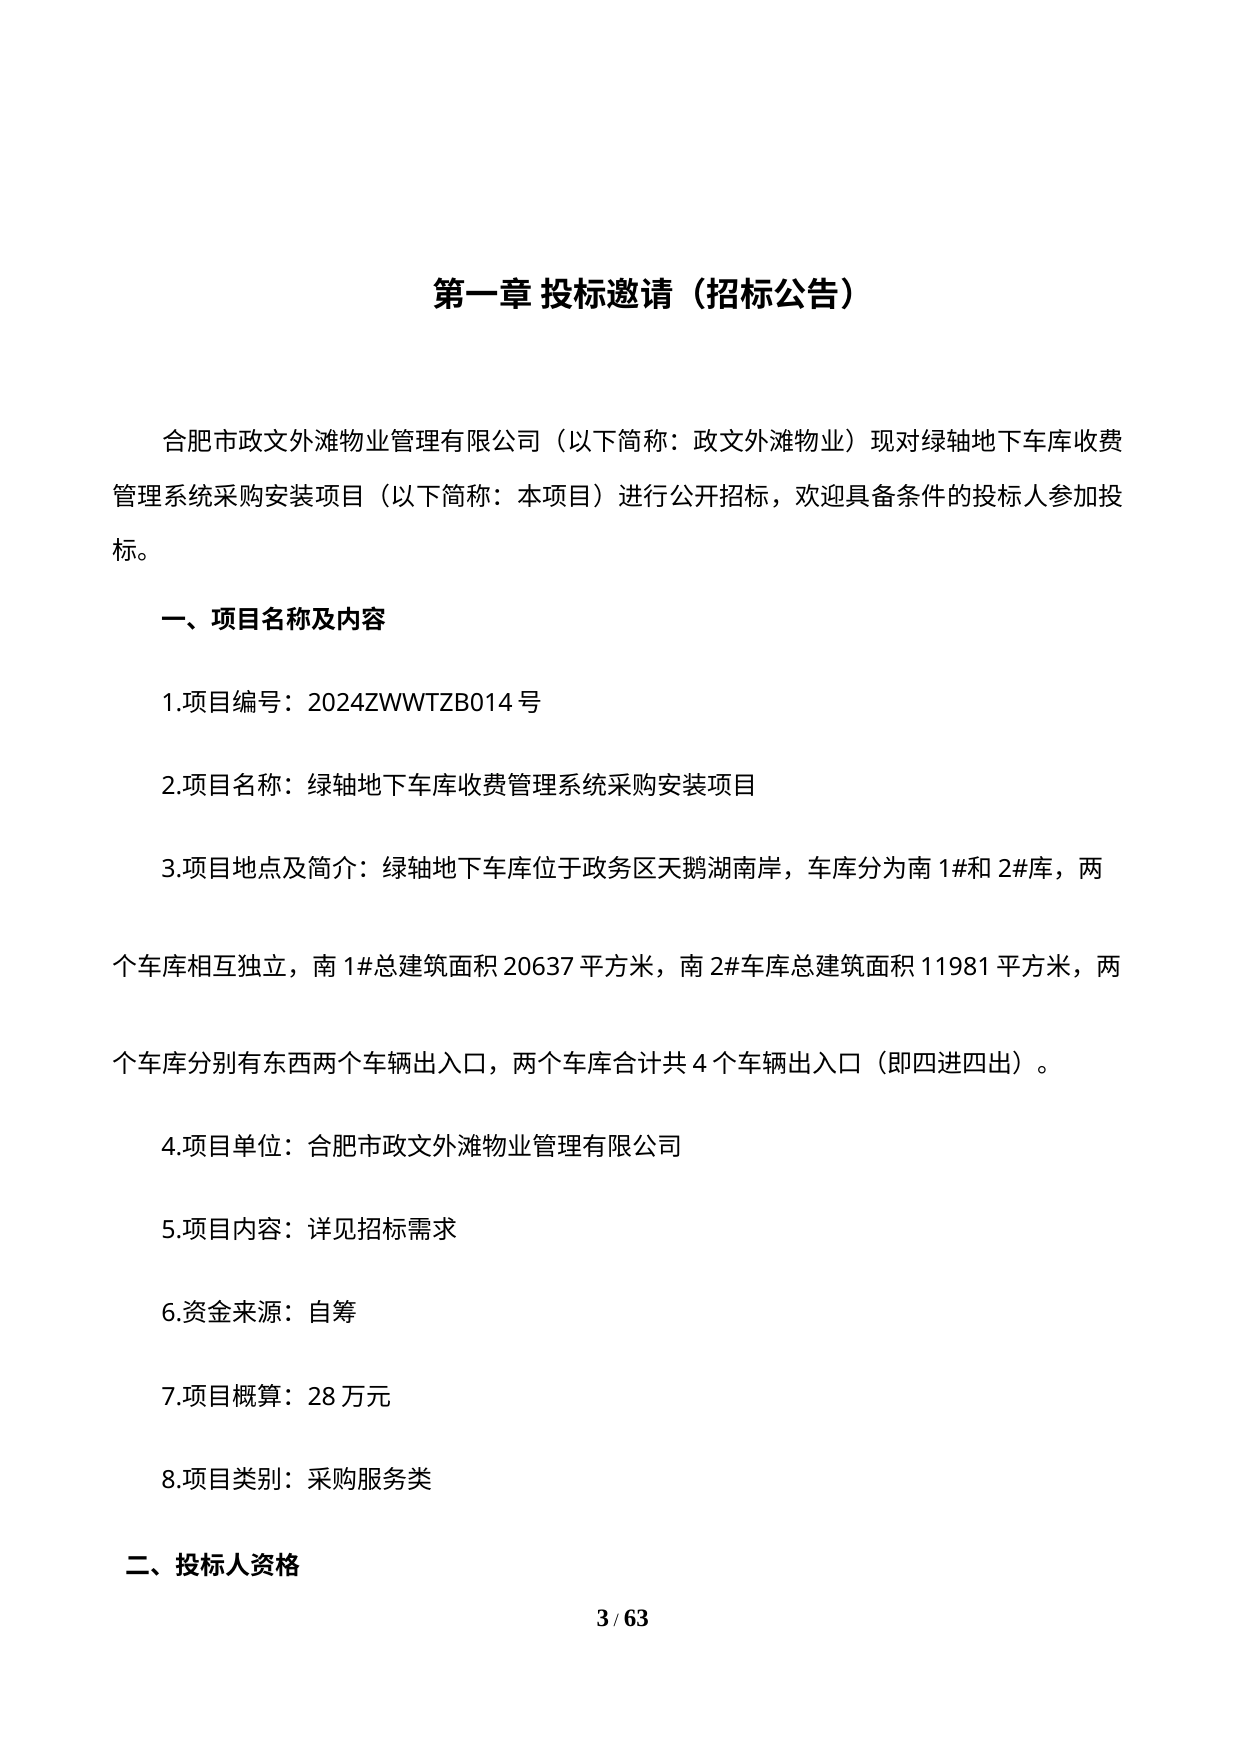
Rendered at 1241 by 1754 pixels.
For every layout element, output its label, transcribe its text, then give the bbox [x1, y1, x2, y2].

text 6.资金来源：自筹 [112, 1278, 1128, 1343]
text 5.项目内容：详见招标需求 [112, 1195, 1128, 1260]
text 8.项目类别：采购服务类 [112, 1445, 1128, 1510]
text 一、项目名称及内容 [112, 585, 1128, 650]
subtitle 第一章 投标邀请（招标公告） [112, 259, 1128, 324]
text 7.项目概算：28万元 [112, 1362, 1128, 1427]
text 二、投标人资格 [112, 1528, 1128, 1586]
text 2.项目名称：绿轴地下车库收费管理系统采购安装项目 [112, 751, 1128, 816]
text 合肥市政文外滩物业管理有限公司（以下简称：政文外滩物业）现对绿轴地下车库收费管理系统采购安装项目（以下简称：本项目）进行公开招标，欢迎具备条件的投标人参加投标。 [112, 422, 1128, 567]
text 1.项目编号：2024ZWWTZB014号 [112, 668, 1128, 733]
text 4.项目单位：合肥市政文外滩物业管理有限公司 [112, 1112, 1128, 1177]
text 3.项目地点及简介：绿轴地下车库位于政务区天鹅湖南岸，车库分为南1#和2#库，两个车库相互独立，南1#总建筑面积20637平方米，南2#车库总建筑面积11981平方米，两个车库分别有东西两个车辆出入口，两个车库合计共4个车辆出入口（即四进四出）。 [112, 834, 1128, 1094]
